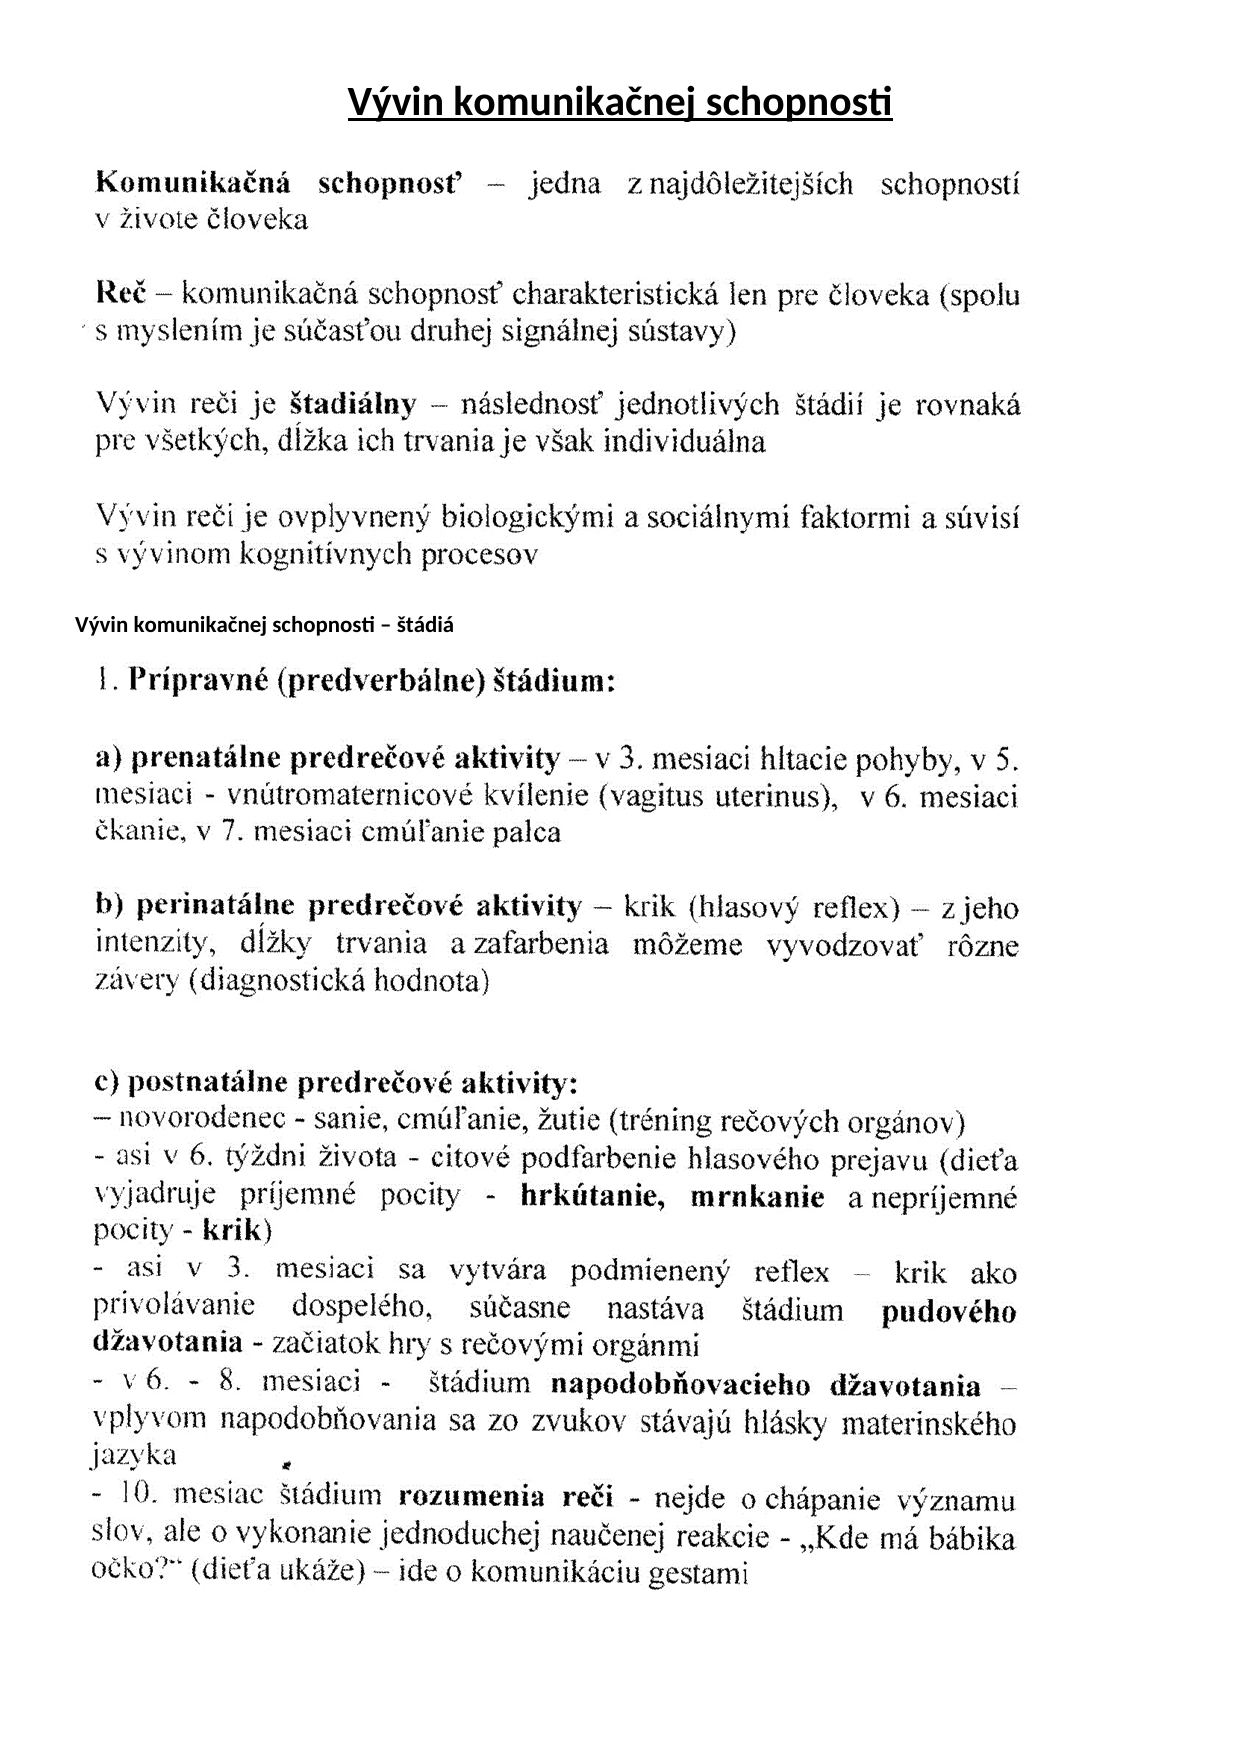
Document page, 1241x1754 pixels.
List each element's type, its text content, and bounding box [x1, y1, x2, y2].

picture [75, 154, 1055, 585]
text Vývin komunikačnej schopnosti [75, 75, 1165, 126]
text Vývin komunikačnej schopnosti – štádiá [75, 610, 1165, 638]
picture [75, 662, 1055, 1023]
picture [75, 1047, 1055, 1617]
